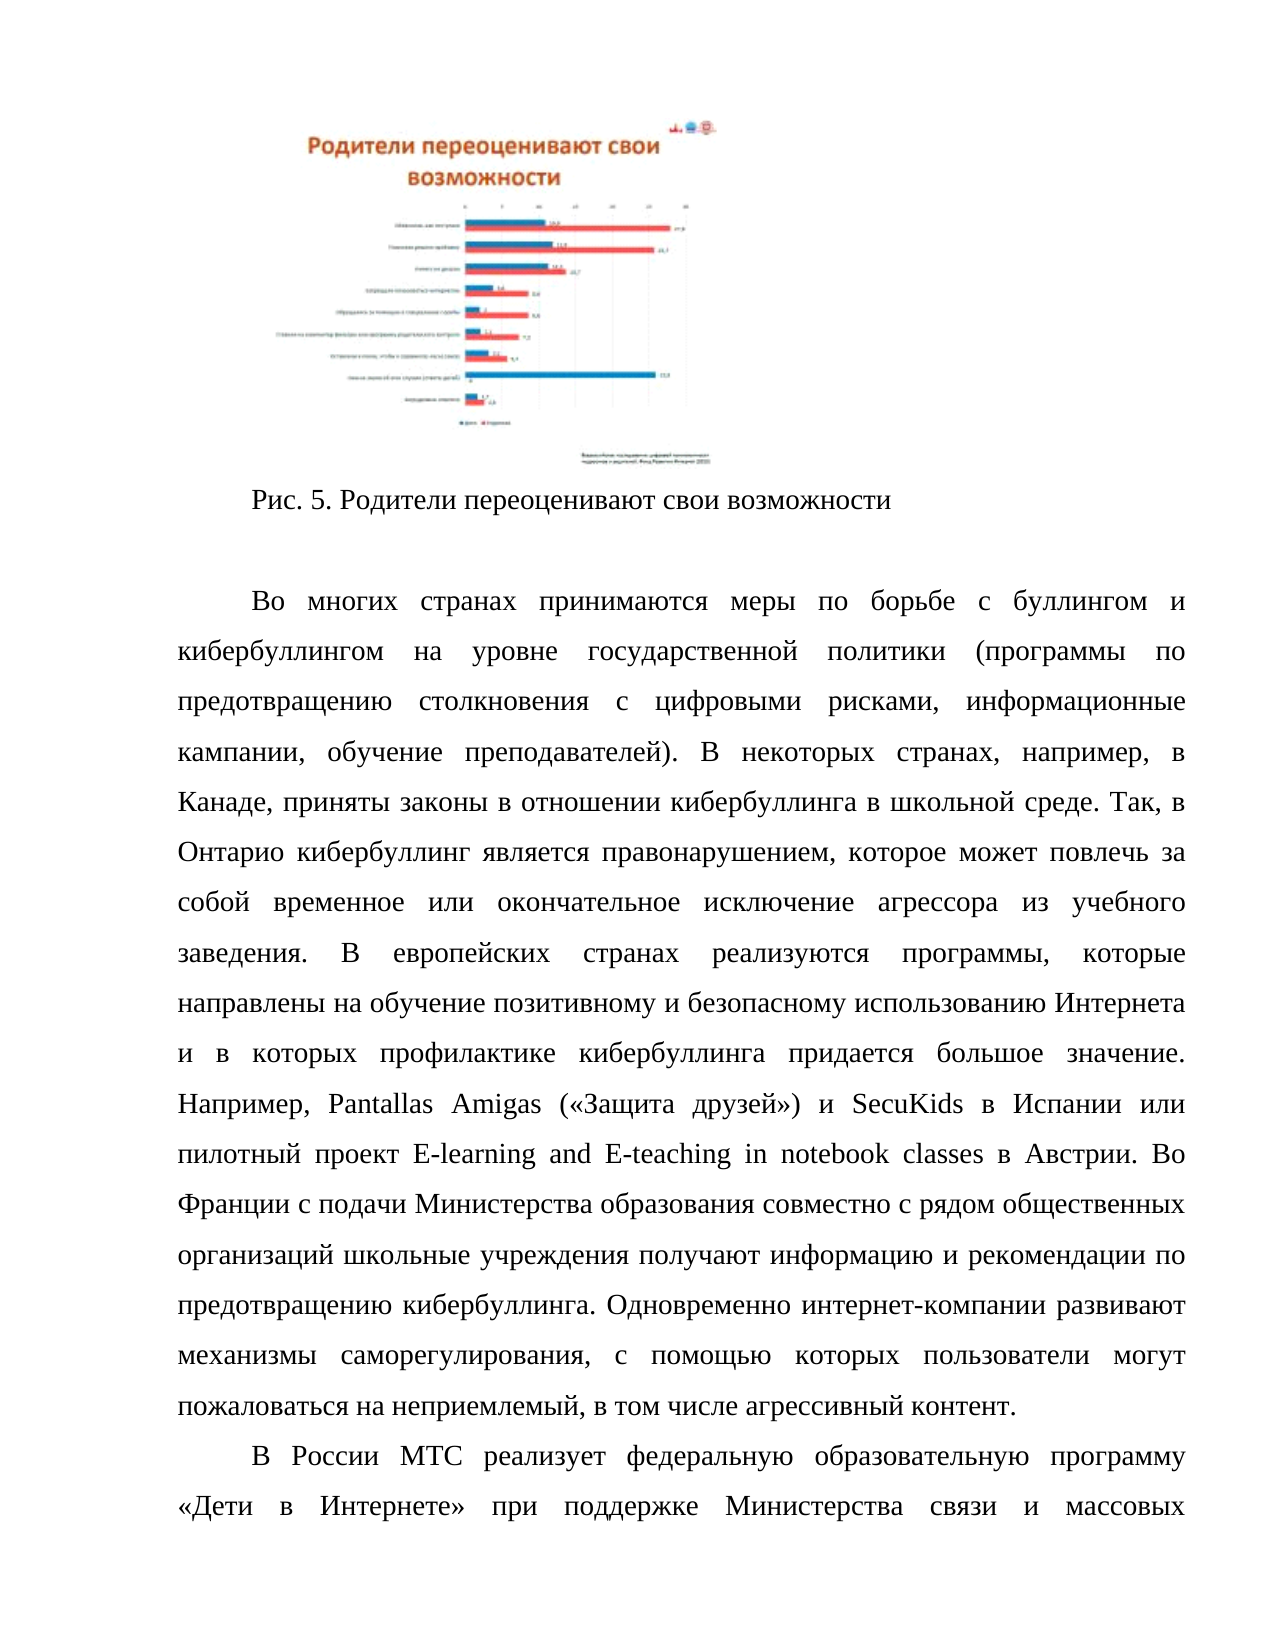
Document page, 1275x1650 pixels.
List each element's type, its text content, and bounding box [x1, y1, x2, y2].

picture [251, 118, 717, 469]
text Во многих странах принимаются меры по борьбе с буллингом и кибербуллингом на уровне государственной политики (программы по предотвращению столкновения с цифровыми рисками, информационные кампании, обучение преподавателей). В некоторых странах, например, в Канаде, приняты законы в отношении кибербуллинга в школьной среде. Так, в Онтарио кибербуллинг является правонарушением, которое может повлечь за собой временное или окончательное исключение агрессора из учебного заведения. В европейских странах реализуются программы, которые направлены на обучение позитивному и безопасному использованию Интернета и в которых профилактике кибербуллинга придается большое значение. Например, Pantallas Amigas («Защита друзей») и SecuKids в Испании или пилотный проект E-learning and E-teaching in notebook classes в Австрии. Во Франции с подачи Министерства образования совместно с рядом общественных организаций школьные учреждения получают информацию и рекомендации по предотвращению кибербуллинга. Одновременно интернет-компании развивают механизмы саморегулирования, с помощью которых пользователи могут пожаловаться на неприемлемый, в том числе агрессивный контент. [177, 583, 1186, 1421]
text Рис. 5. Родители переоценивают свои возможности [177, 482, 1186, 516]
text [177, 1438, 1186, 1522]
